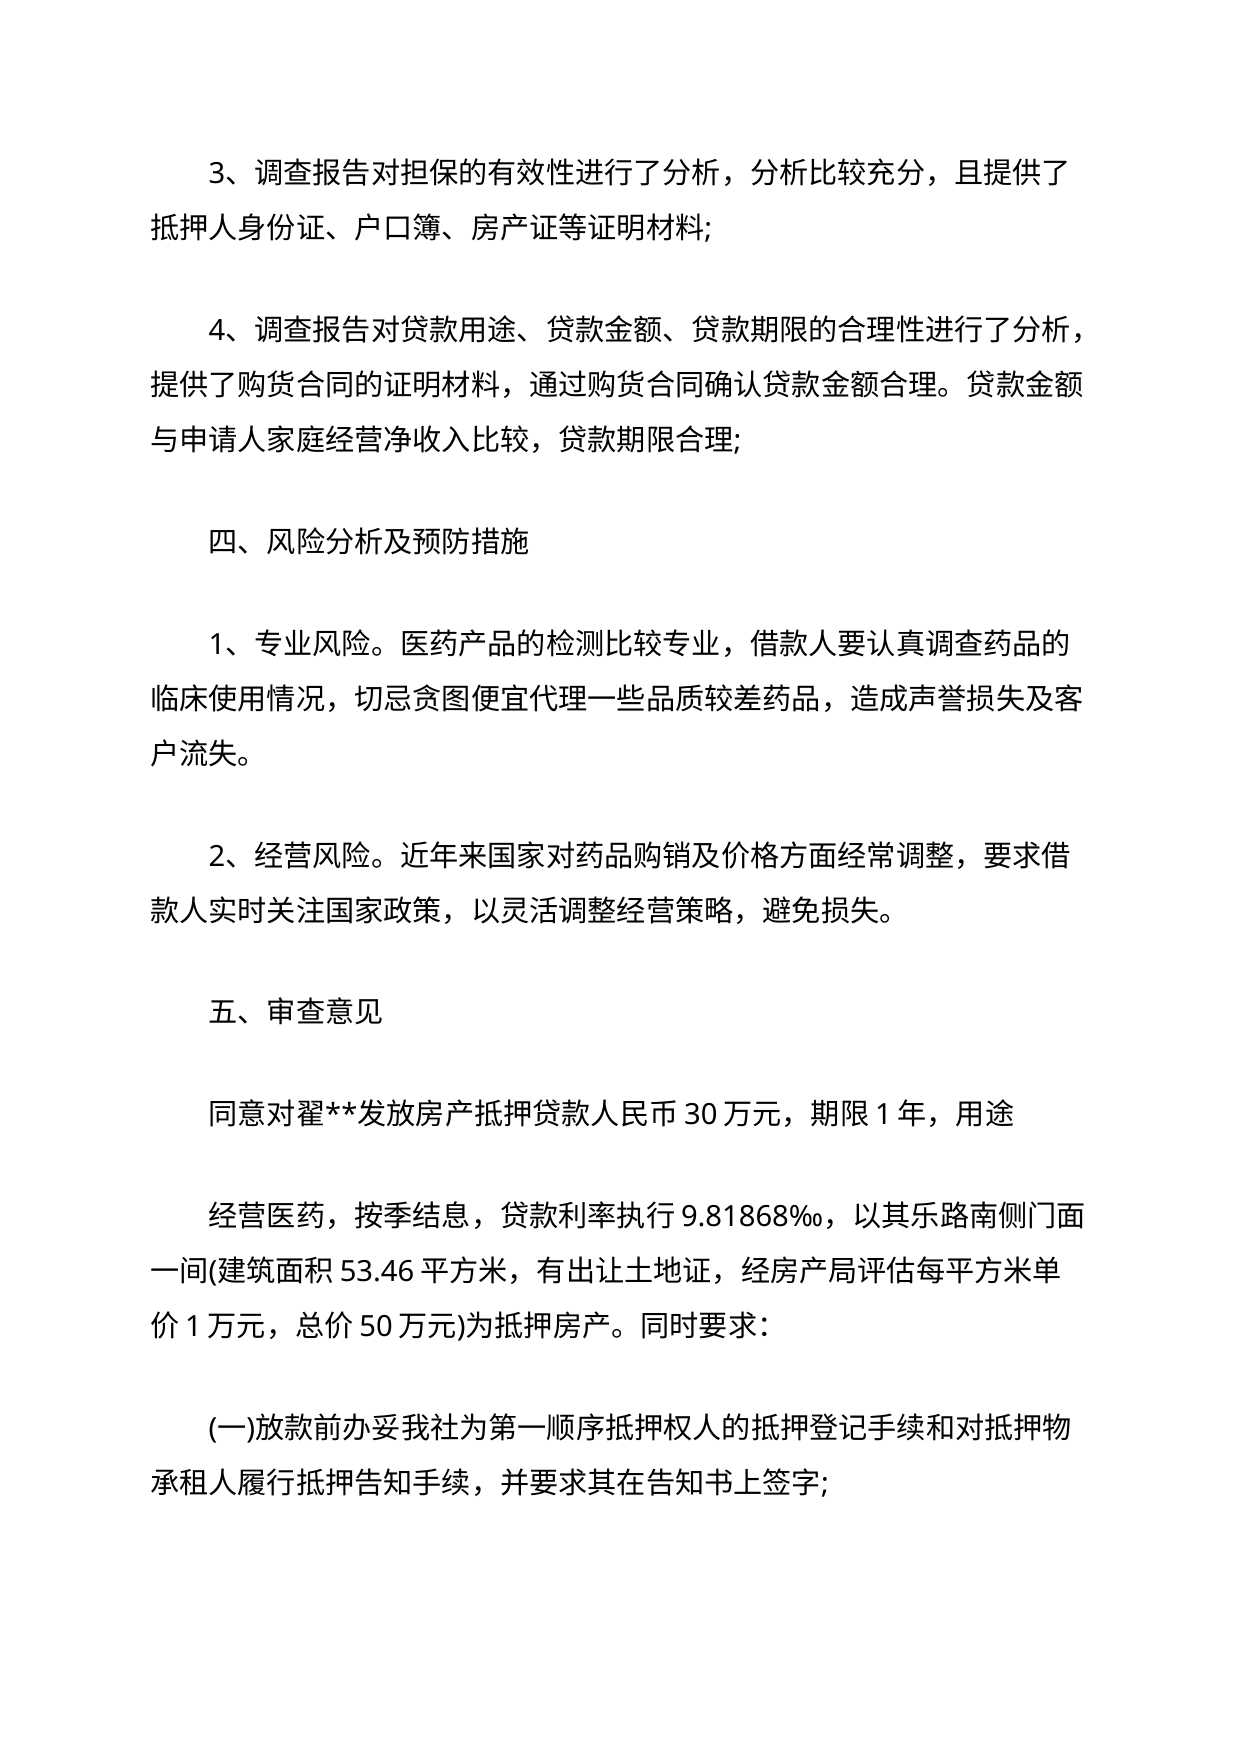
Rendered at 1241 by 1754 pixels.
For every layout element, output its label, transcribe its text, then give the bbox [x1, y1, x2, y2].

text 1、专业风险。医药产品的检测比较专业，借款人要认真调查药品的临床使用情况，切忌贪图便宜代理一些品质较差药品，造成声誉损失及客户流失。 [150, 621, 1090, 773]
text (一)放款前办妥我社为第一顺序抵押权人的抵押登记手续和对抵押物承租人履行抵押告知手续，并要求其在告知书上签字; [150, 1405, 1090, 1502]
text 4、调查报告对贷款用途、贷款金额、贷款期限的合理性进行了分析，提供了购货合同的证明材料，通过购货合同确认贷款金额合理。贷款金额与申请人家庭经营净收入比较，贷款期限合理; [150, 307, 1090, 459]
text 五、审查意见 [150, 989, 1090, 1031]
text 同意对翟**发放房产抵押贷款人民币30万元，期限1年，用途 [150, 1091, 1090, 1133]
text 四、风险分析及预防措施 [150, 519, 1090, 561]
text 经营医药，按季结息，贷款利率执行9.81868‰，以其乐路南侧门面一间(建筑面积53.46平方米，有出让土地证，经房产局评估每平方米单价1万元，总价50万元)为抵押房产。同时要求： [150, 1193, 1090, 1345]
text 2、经营风险。近年来国家对药品购销及价格方面经常调整，要求借款人实时关注国家政策，以灵活调整经营策略，避免损失。 [150, 832, 1090, 929]
text 3、调查报告对担保的有效性进行了分析，分析比较充分，且提供了抵押人身份证、户口簿、房产证等证明材料; [150, 150, 1090, 247]
